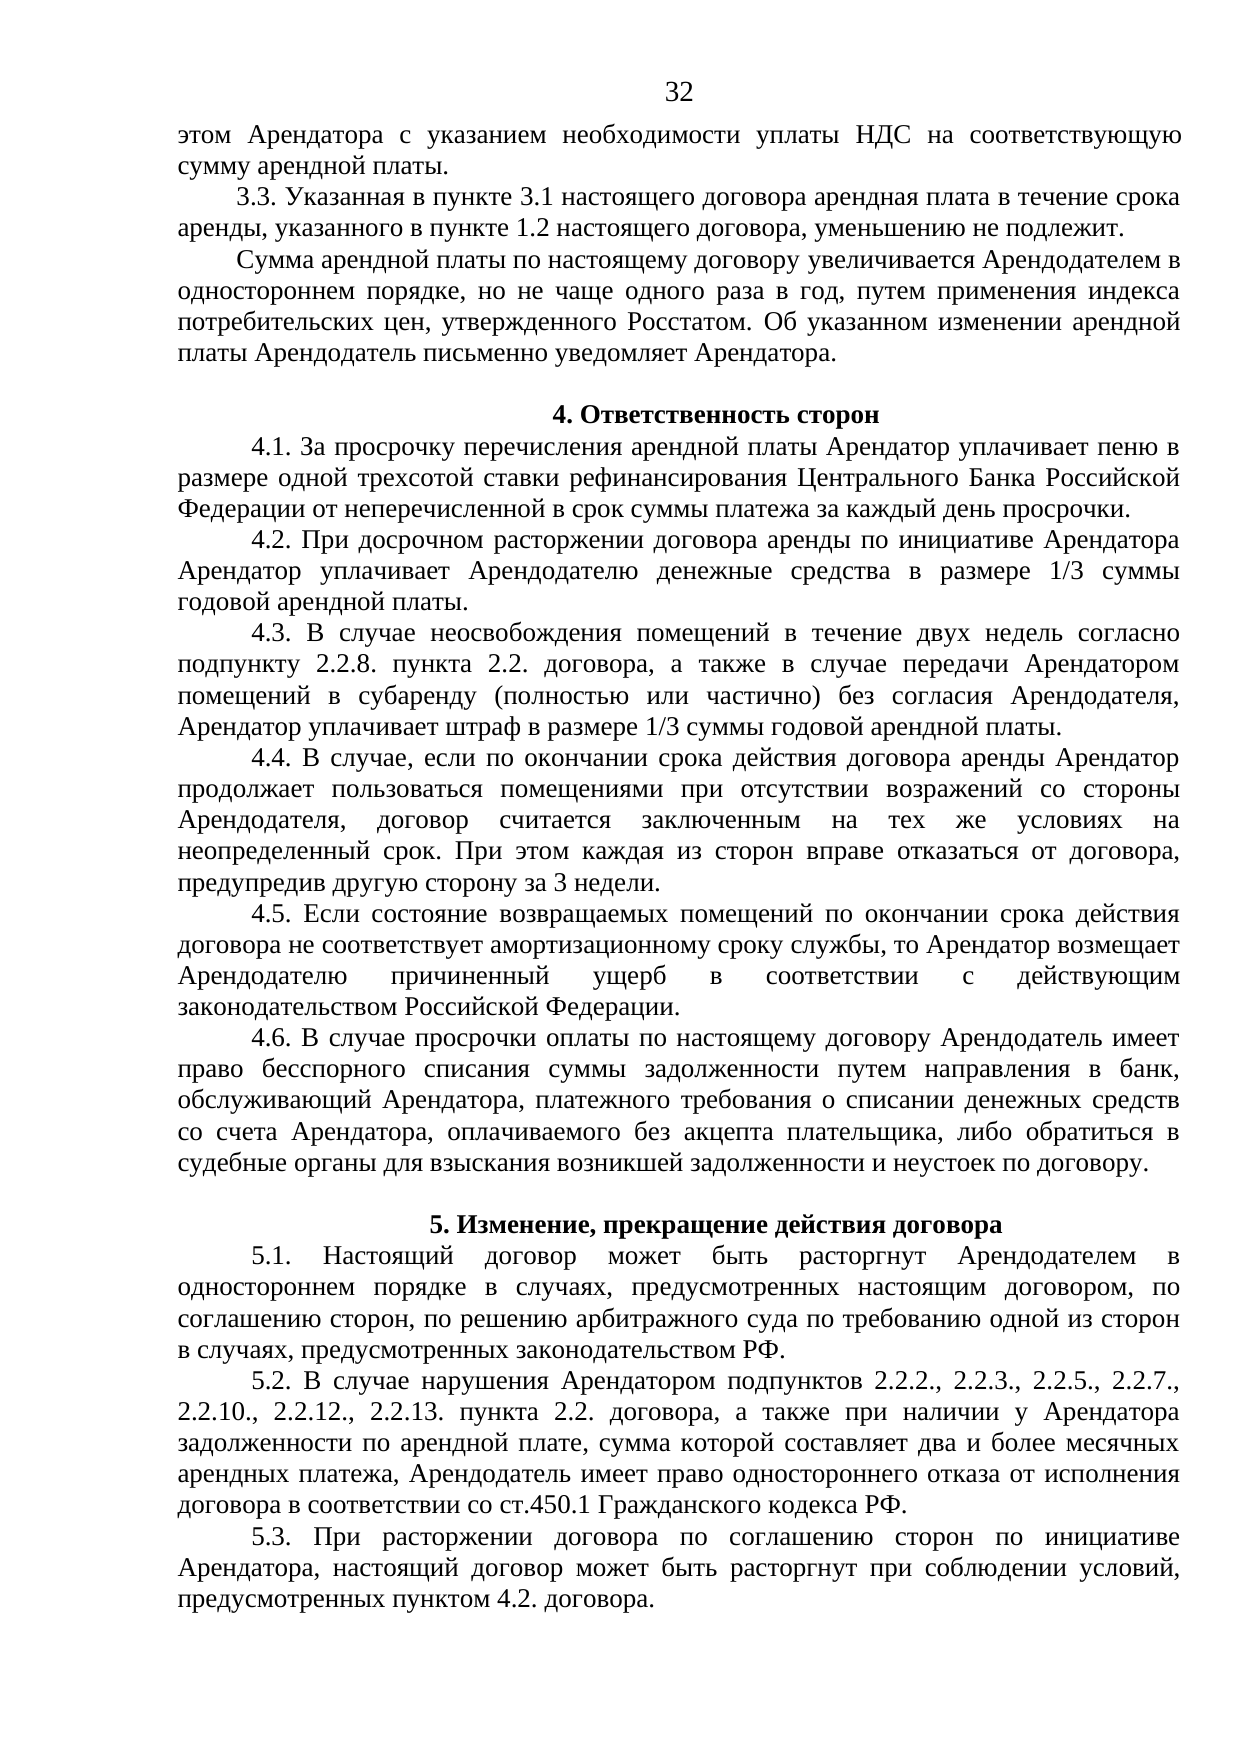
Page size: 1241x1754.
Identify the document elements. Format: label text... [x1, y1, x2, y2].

text Сумма арендной платы по настоящему договору увеличивается Арендодателем в одностороннем порядке, но не чаще одного раза в год, путем применения индекса потребительских цен, утвержденного Росстатом. Об указанном изменении арендной платы Арендодатель письменно уведомляет Арендатора. [177, 243, 1181, 367]
text 4. Ответственность сторон [177, 398, 1181, 429]
text 4.1. За просрочку перечисления арендной платы Арендатор уплачивает пеню в размере одной трехсотой ставки рефинансирования Центрального Банка Российской Федерации от неперечисленной в срок суммы платежа за каждый день просрочки. [177, 429, 1181, 523]
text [177, 118, 1183, 180]
text 4.5. Если состояние возвращаемых помещений по окончании срока действия договора не соответствует амортизационному сроку службы, то Арендатор возмещает Арендодателю причиненный ущерб в соответствии с действующим законодательством Российской Федерации. [177, 897, 1181, 1021]
text 5.1. Настоящий договор может быть расторгнут Арендодателем в одностороннем порядке в случаях, предусмотренных настоящим договором, по соглашению сторон, по решению арбитражного суда по требованию одной из сторон в случаях, предусмотренных законодательством РФ. [177, 1239, 1181, 1364]
text 4.6. В случае просрочки оплаты по настоящему договору Арендодатель имеет право бесспорного списания суммы задолженности путем направления в банк, обслуживающий Арендатора, платежного требования о списании денежных средств со счета Арендатора, оплачиваемого без акцепта плательщика, либо обратиться в судебные органы для взыскания возникшей задолженности и неустоек по договору. [177, 1021, 1181, 1177]
text 5.2. В случае нарушения Арендатором подпунктов 2.2.2., 2.2.3., 2.2.5., 2.2.7., 2.2.10., 2.2.12., 2.2.13. пункта 2.2. договора, а также при наличии у Арендатора задолженности по арендной плате, сумма которой составляет два и более месячных арендных платежа, Арендодатель имеет право одностороннего отказа от исполнения договора в соответствии со ст.450.1 Гражданского кодекса РФ. [177, 1364, 1181, 1520]
text 5. Изменение, прекращение действия договора [177, 1208, 1181, 1239]
text 4.4. В случае, если по окончании срока действия договора аренды Арендатор продолжает пользоваться помещениями при отсутствии возражений со стороны Арендодателя, договор считается заключенным на тех же условиях на неопределенный срок. При этом каждая из сторон вправе отказаться от договора, предупредив другую сторону за 3 недели. [177, 741, 1181, 897]
text 3.3. Указанная в пункте 3.1 настоящего договора арендная плата в течение срока аренды, указанного в пункте 1.2 настоящего договора, уменьшению не подлежит. [177, 180, 1181, 243]
text 5.3. При расторжении договора по соглашению сторон по инициативе Арендатора, настоящий договор может быть расторгнут при соблюдении условий, предусмотренных пунктом 4.2. договора. [177, 1520, 1181, 1613]
text 4.2. При досрочном расторжении договора аренды по инициативе Арендатора Арендатор уплачивает Арендодателю денежные средства в размере 1/3 суммы годовой арендной платы. [177, 523, 1181, 616]
text 4.3. В случае неосвобождения помещений в течение двух недель согласно подпункту 2.2.8. пункта 2.2. договора, а также в случае передачи Арендатором помещений в субаренду (полностью или частично) без согласия Арендодателя, Арендатор уплачивает штраф в размере 1/3 суммы годовой арендной платы. [177, 616, 1181, 741]
